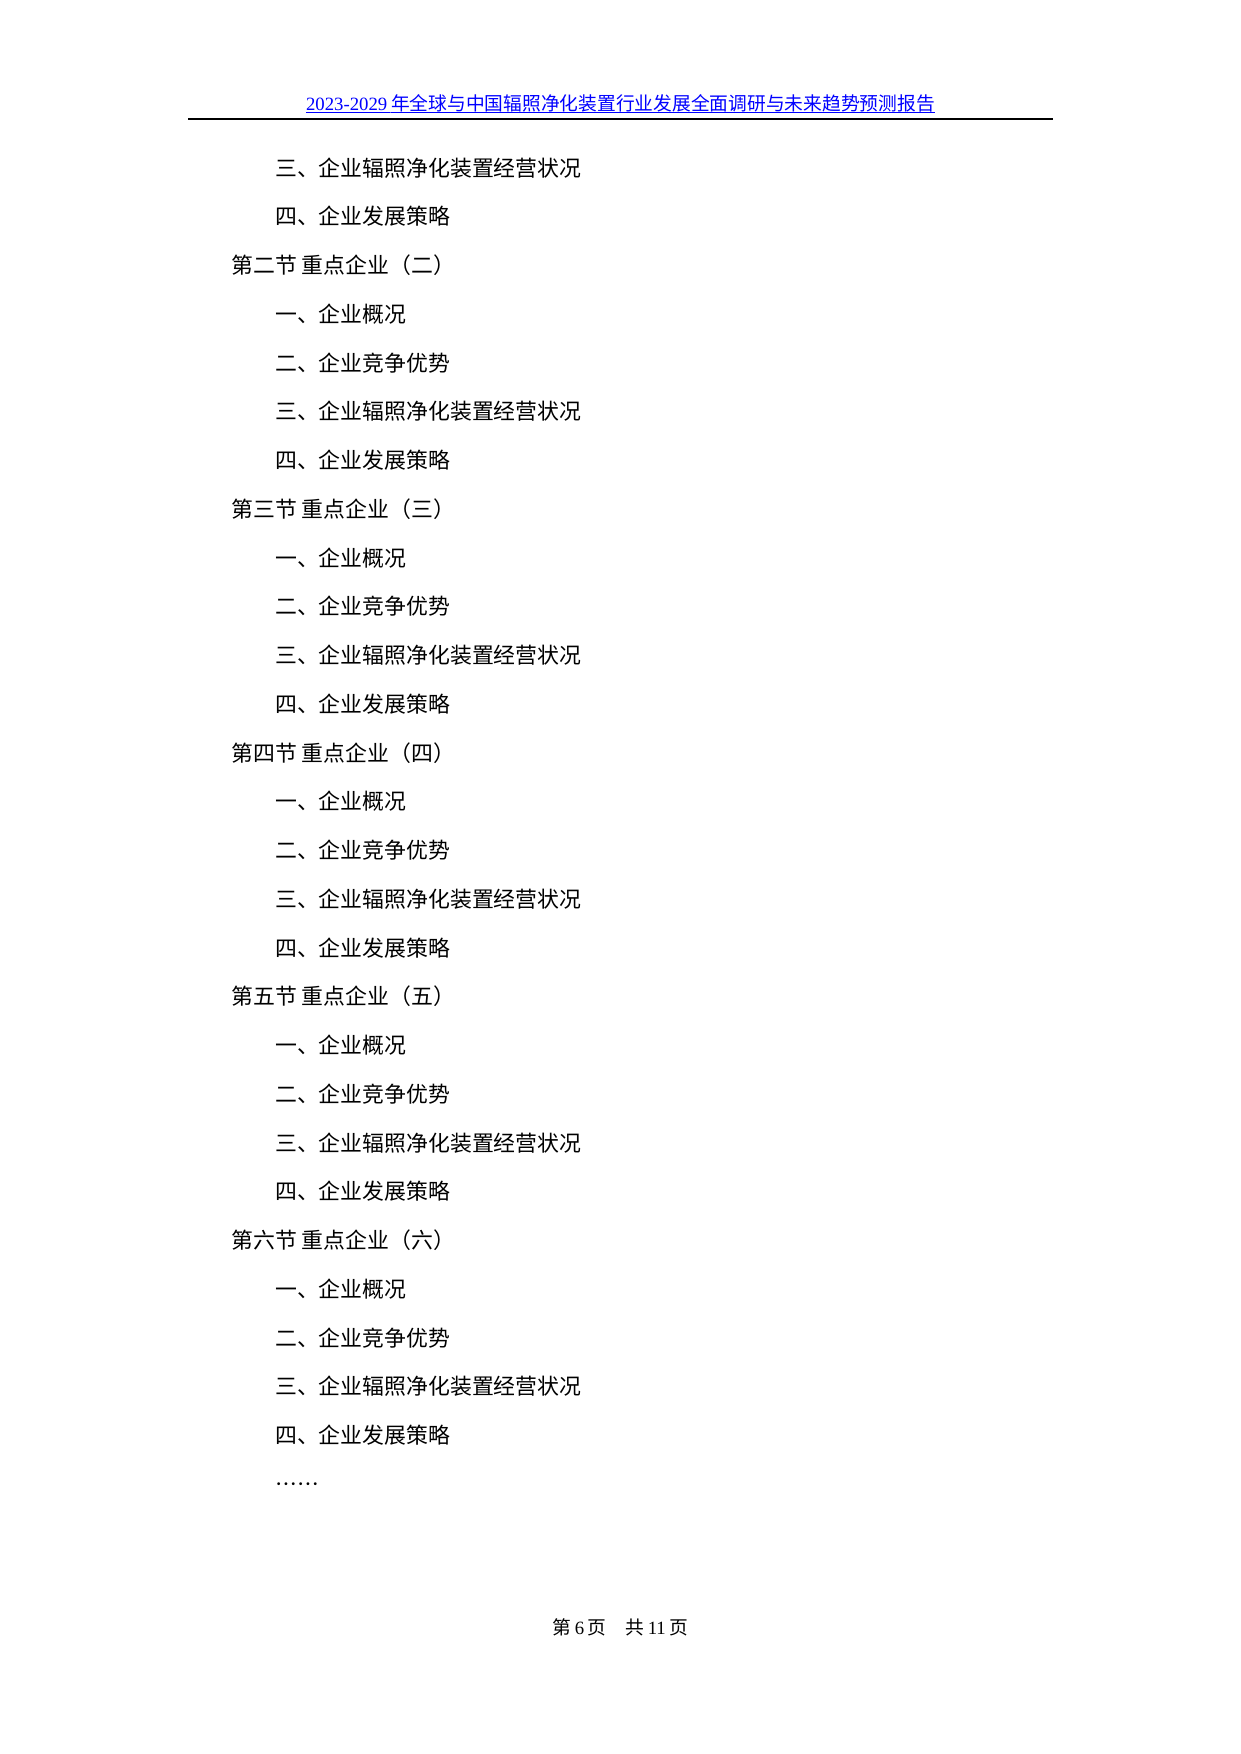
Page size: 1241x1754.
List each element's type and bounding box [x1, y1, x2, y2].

text [187, 150, 1053, 1499]
